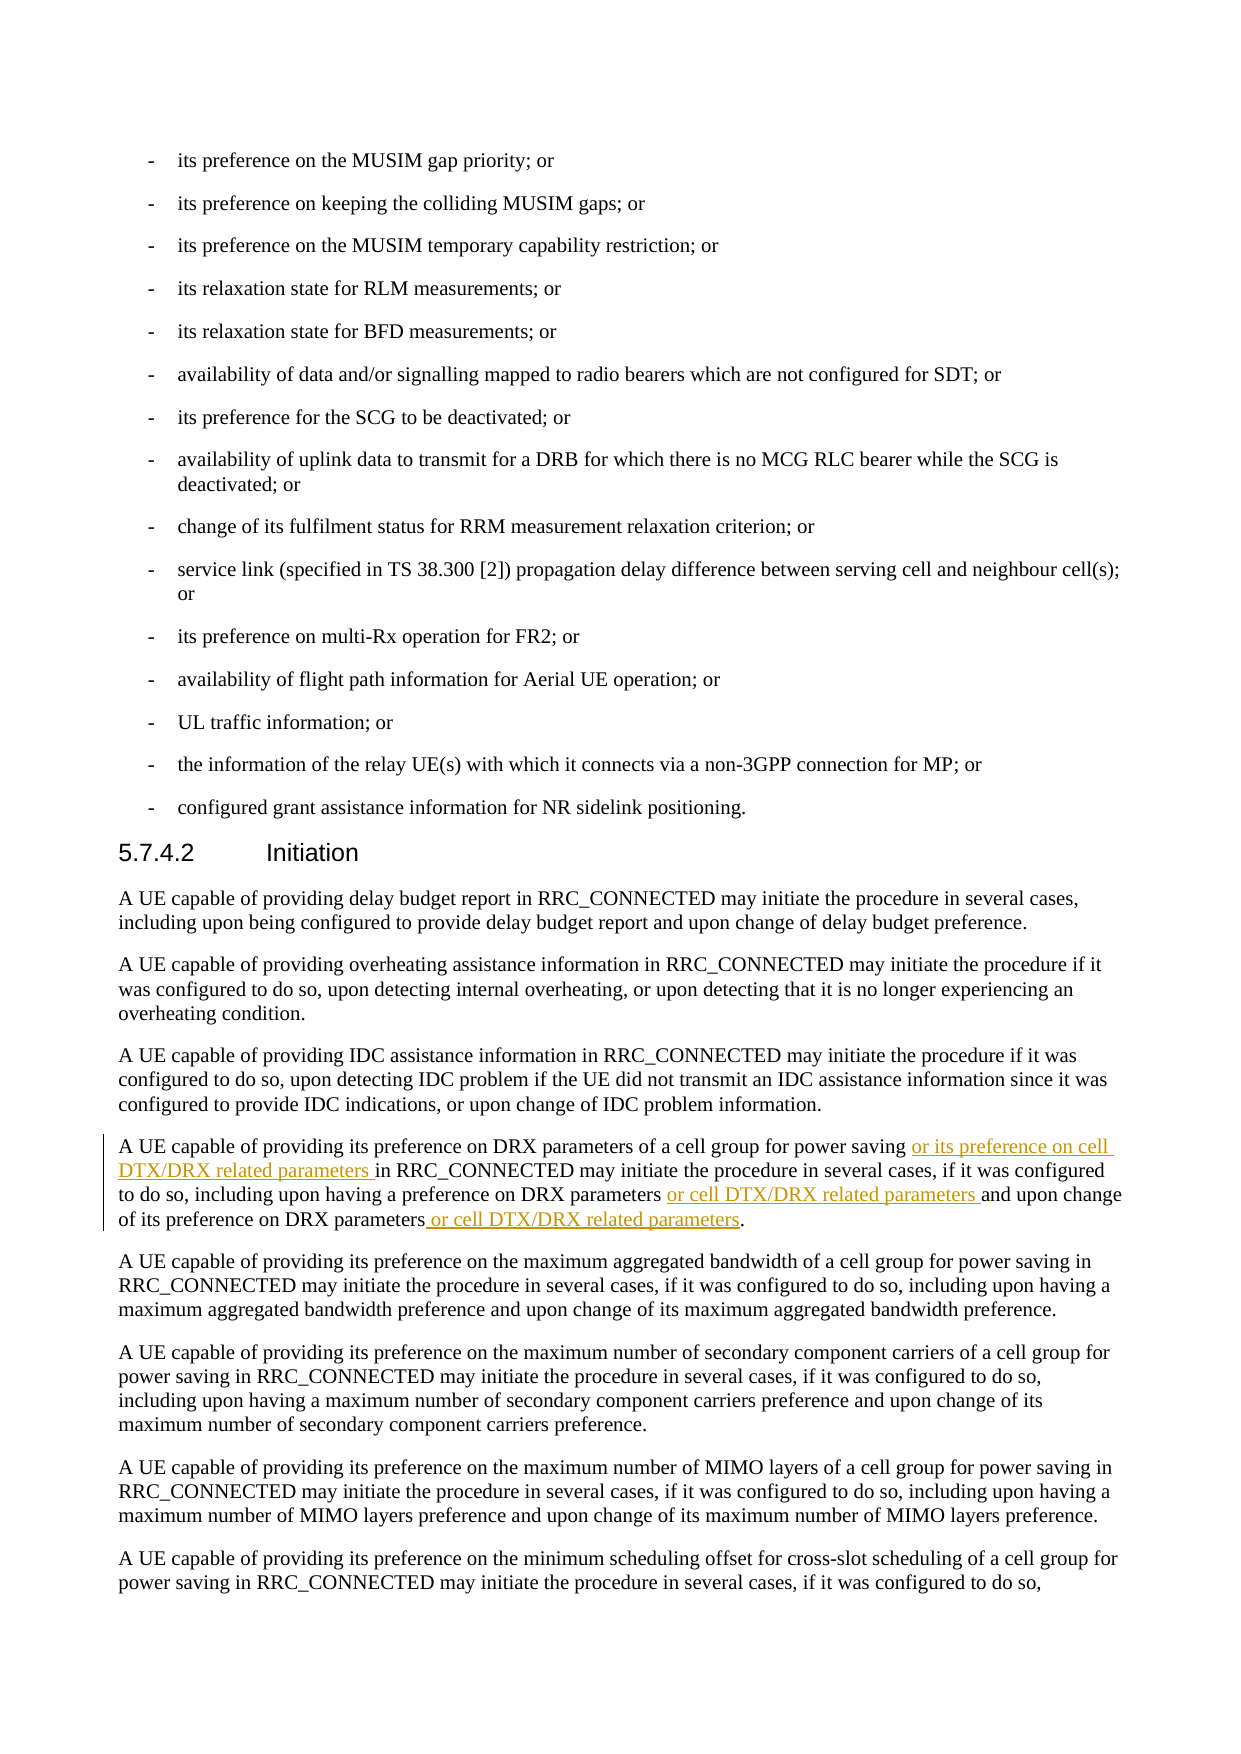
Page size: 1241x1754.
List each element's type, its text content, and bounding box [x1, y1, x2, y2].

text - change of its fulfilment status for RRM measurement relaxation criterion; or [148, 514, 1122, 538]
subtitle 5.7.4.2 Initiation [118, 838, 1122, 867]
text A UE capable of providing its preference on the maximum aggregated bandwidth of a cell group for power saving in RRC_CONNECTED may initiate the procedure in several cases, if it was configured to do so, including upon having a maximum aggregated bandwidth preference and upon change of its maximum aggregated bandwidth preference. [118, 1249, 1122, 1321]
text - its preference on the MUSIM gap priority; or [148, 148, 1122, 172]
text A UE capable of providing its preference on the maximum number of secondary component carriers of a cell group for power saving in RRC_CONNECTED may initiate the procedure in several cases, if it was configured to do so, including upon having a maximum number of secondary component carriers preference and upon change of its maximum number of secondary component carriers preference. [118, 1340, 1122, 1436]
text A UE capable of providing overheating assistance information in RRC_CONNECTED may initiate the procedure if it was configured to do so, upon detecting internal overheating, or upon detecting that it is no longer experiencing an overheating condition. [118, 952, 1122, 1024]
text - its preference on keeping the colliding MUSIM gaps; or [148, 191, 1122, 214]
text - its preference on multi-Rx operation for FR2; or [148, 624, 1122, 648]
text - service link (specified in TS 38.300 [2]) propagation delay difference between serving cell and neighbour cell(s); or [148, 557, 1122, 605]
text A UE capable of providing delay budget report in RRC_CONNECTED may initiate the procedure in several cases, including upon being configured to provide delay budget report and upon change of delay budget preference. [118, 886, 1122, 934]
text A UE capable of providing its preference on the maximum number of MIMO layers of a cell group for power saving in RRC_CONNECTED may initiate the procedure in several cases, if it was configured to do so, including upon having a maximum number of MIMO layers preference and upon change of its maximum number of MIMO layers preference. [118, 1455, 1122, 1527]
text A UE capable of providing its preference on DRX parameters of a cell group for power saving in RRC_CONNECTED may initiate the procedure in several cases, if it was configured to do so, including upon having a preference on DRX parameters and upon change of its preference on DRX parameters. [118, 1134, 1122, 1231]
text - configured grant assistance information for NR sidelink positioning. [148, 795, 1122, 819]
text - availability of uplink data to transmit for a DRB for which there is no MCG RLC bearer while the SCG is deactivated; or [148, 447, 1122, 496]
text - its relaxation state for BFD measurements; or [148, 319, 1122, 343]
text - UL traffic information; or [148, 709, 1122, 734]
text - availability of flight path information for Aerial UE operation; or [148, 667, 1122, 691]
text - its preference on the MUSIM temporary capability restriction; or [148, 233, 1122, 257]
text - its relaxation state for RLM measurements; or [148, 276, 1122, 300]
text A UE capable of providing IDC assistance information in RRC_CONNECTED may initiate the procedure if it was configured to do so, upon detecting IDC problem if the UE did not transmit an IDC assistance information since it was configured to provide IDC indications, or upon change of IDC problem information. [118, 1043, 1122, 1116]
text - availability of data and/or signalling mapped to radio bearers which are not configured for SDT; or [148, 362, 1122, 386]
text - its preference for the SCG to be deactivated; or [148, 404, 1122, 429]
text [118, 1546, 1122, 1594]
text - the information of the relay UE(s) with which it connects via a non-3GPP connection for MP; or [148, 752, 1122, 776]
